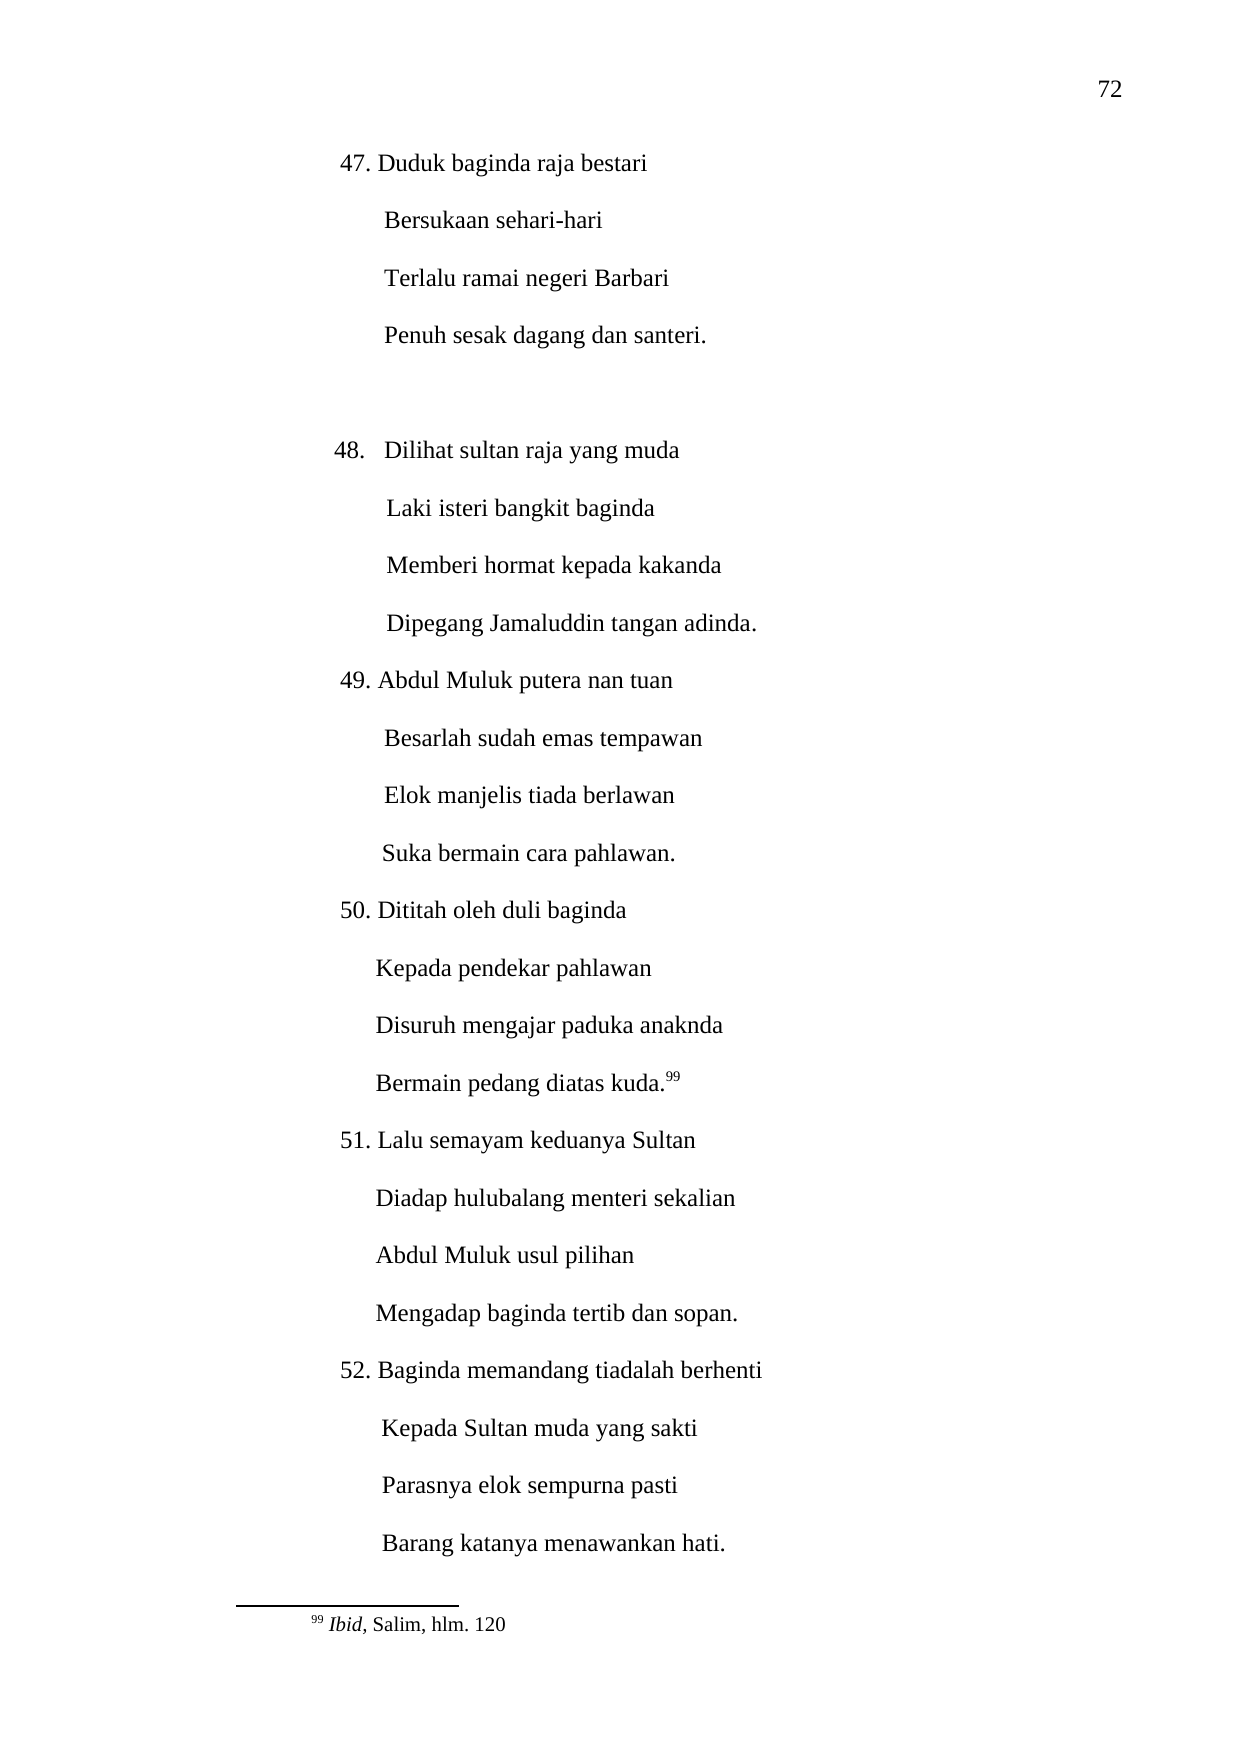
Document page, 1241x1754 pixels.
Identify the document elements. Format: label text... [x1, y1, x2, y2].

text Diadap hulubalang menteri sekalian [311, 1183, 1122, 1211]
text Elok manjelis tiada berlawan [325, 780, 1122, 809]
text Bermain pedang diatas kuda. [325, 1068, 1122, 1096]
text Kepada Sultan muda yang sakti [311, 1413, 1122, 1441]
text Penuh sesak dagang dan santeri. [384, 320, 1122, 349]
text 49. Abdul Muluk putera nan tuan [340, 665, 1122, 694]
text Bersukaan sehari-hari [384, 205, 1122, 234]
text 51. Lalu semayam keduanya Sultan [340, 1125, 1122, 1154]
text Suka bermain cara pahlawan. [325, 838, 1122, 866]
text Laki isteri bangkit baginda [236, 493, 1122, 521]
text Abdul Muluk usul pilihan [311, 1240, 1122, 1269]
text 47. Duduk baginda raja bestari [325, 148, 1122, 176]
text Mengadap baginda tertib dan sopan. [311, 1298, 1122, 1326]
text 50. Dititah oleh duli baginda [340, 895, 1122, 924]
text Kepada pendekar pahlawan [325, 953, 1122, 981]
text 48. Dilihat sultan raja yang muda [325, 435, 1122, 464]
text Terlalu ramai negeri Barbari [384, 263, 1122, 291]
text Besarlah sudah emas tempawan [369, 723, 1122, 751]
text Parasnya elok sempurna pasti [236, 1470, 1122, 1499]
text 52. Baginda memandang tiadalah berhenti [340, 1355, 1122, 1384]
text Memberi hormat kepada kakanda [236, 550, 1122, 579]
text Dipegang Jamaluddin tangan adinda. [236, 608, 1122, 636]
text Barang katanya menawankan hati. [236, 1528, 1122, 1556]
text Disuruh mengajar paduka anaknda [325, 1010, 1122, 1039]
